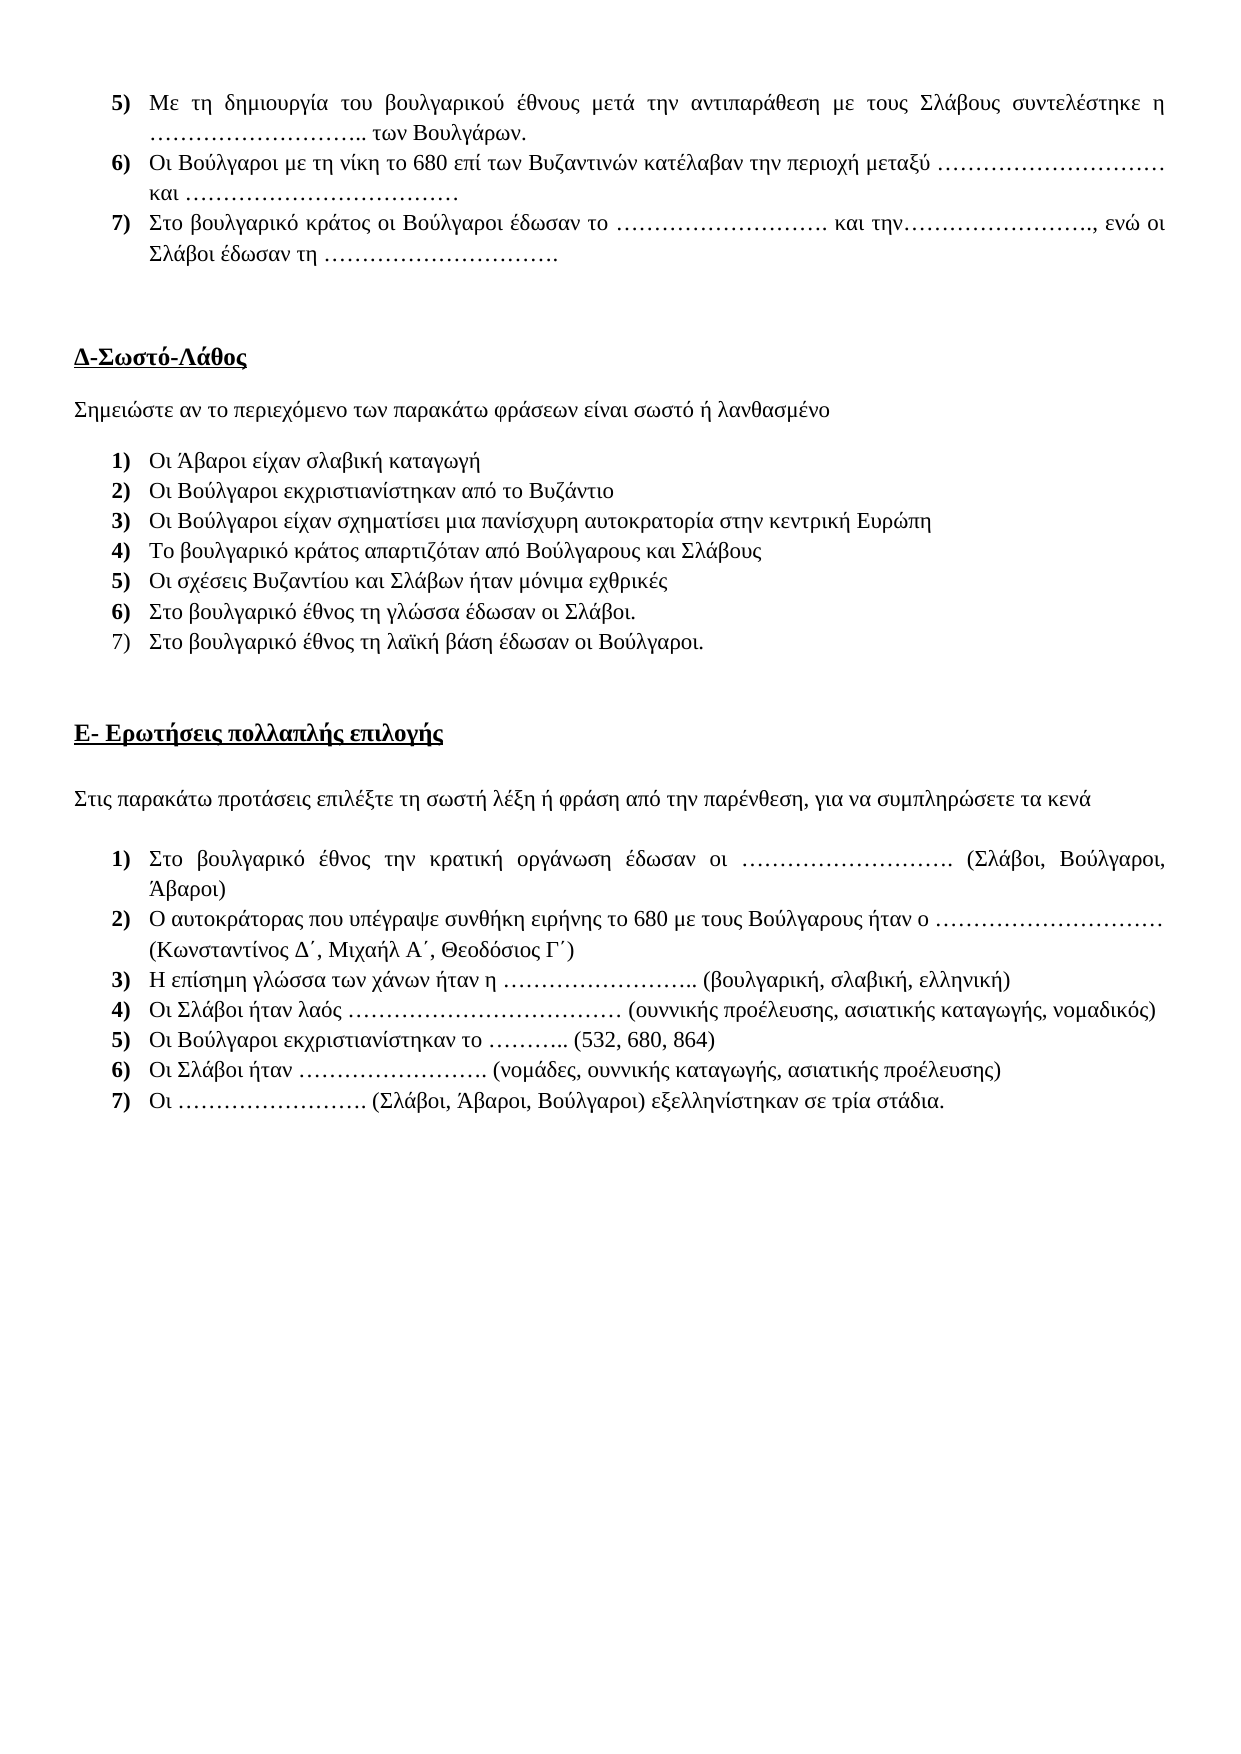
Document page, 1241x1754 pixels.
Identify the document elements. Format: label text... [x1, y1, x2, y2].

list Οι Βούλγαροι με τη νίκη το 680 επί των Βυζαντινών κατέλαβαν την περιοχή μεταξύ ………………………… και ……………………………… [111, 149, 1167, 206]
list Ο αυτοκράτορας που υπέγραψε συνθήκη ειρήνης το 680 με τους Βούλγαρους ήταν ο ………………………… [111, 905, 1167, 932]
list Οι Σλάβοι ήταν λαός ……………………………… (ουννικής προέλευσης, ασιατικής καταγωγής, νομαδικός) [111, 996, 1167, 1022]
list Οι ……………………. (Σλάβοι, Άβαροι, Βούλγαροι) εξελληνίστηκαν σε τρία στάδια. [111, 1087, 1167, 1113]
list Οι Βούλγαροι είχαν σχηματίσει μια πανίσχυρη αυτοκρατορία στην κεντρική Ευρώπη [111, 507, 1167, 533]
list Στις παρακάτω προτάσεις επιλέξτε τη σωστή λέξη ή φράση από την παρένθεση, για να συμπληρώσετε τα κενά [74, 784, 1167, 811]
list Οι Άβαροι είχαν σλαβική καταγωγή [111, 447, 1167, 473]
list Στο βουλγαρικό έθνος τη λαϊκή βάση έδωσαν οι Βούλγαροι. [111, 628, 1167, 654]
list Οι Σλάβοι ήταν ……………………. (νομάδες, ουννικής καταγωγής, ασιατικής προέλευσης) [111, 1056, 1167, 1083]
list Οι Βούλγαροι εκχριστιανίστηκαν από το Βυζάντιο [111, 477, 1167, 503]
list Στο βουλγαρικό έθνος την κρατική οργάνωση έδωσαν οι ………………………. (Σλάβοι, Βούλγαροι, Άβαροι) [111, 845, 1167, 902]
list Η επίσημη γλώσσα των χάνων ήταν η …………………….. (βουλγαρική, σλαβική, ελληνική) [111, 966, 1167, 992]
text Δ-Σωστό-Λάθος [74, 342, 1167, 371]
list Οι Βούλγαροι εκχριστιανίστηκαν το ……….. (532, 680, 864) [111, 1026, 1167, 1053]
list Το βουλγαρικό κράτος απαρτιζόταν από Βούλγαρους και Σλάβους [111, 537, 1167, 564]
list Με τη δημιουργία του βουλγαρικού έθνους μετά την αντιπαράθεση με τους Σλάβους συντελέστηκε η ……………………….. των Βουλγάρων. [111, 89, 1167, 145]
list (Κωνσταντίνος Δ΄, Μιχαήλ Α΄, Θεοδόσιος Γ΄) [149, 936, 1167, 962]
list E- Ερωτήσεις πολλαπλής επιλογής [74, 718, 1167, 747]
list Στο βουλγαρικό κράτος οι Βούλγαροι έδωσαν το ………………………. και την……………………., ενώ οι Σλάβοι έδωσαν τη …………………………. [111, 209, 1167, 266]
list Οι σχέσεις Βυζαντίου και Σλάβων ήταν μόνιμα εχθρικές [111, 567, 1167, 594]
list Στο βουλγαρικό έθνος τη γλώσσα έδωσαν οι Σλάβοι. [111, 598, 1167, 624]
text Σημειώστε αν το περιεχόμενο των παρακάτω φράσεων είναι σωστό ή λανθασμένο [74, 396, 1167, 422]
